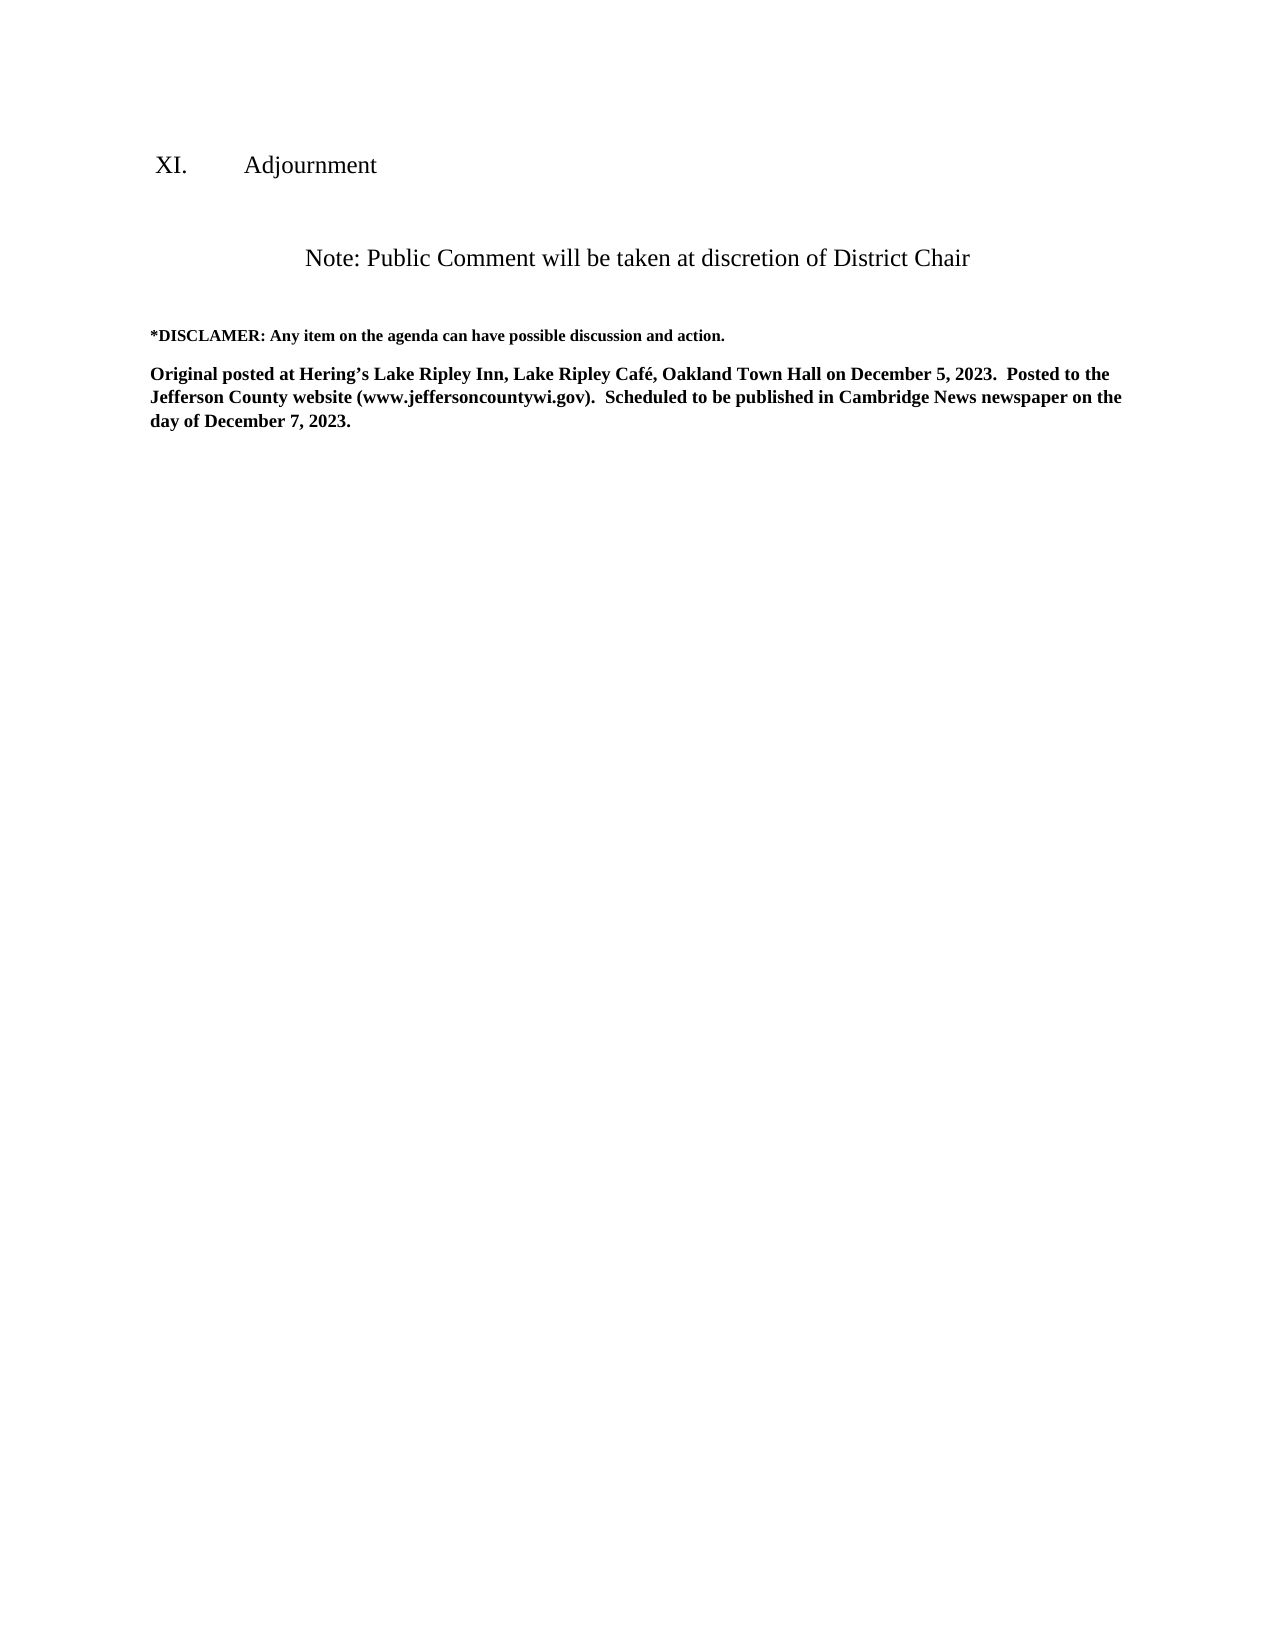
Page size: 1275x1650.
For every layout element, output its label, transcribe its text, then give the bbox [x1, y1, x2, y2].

list Note: Public Comment will be taken at discretion of District Chair [150, 243, 1125, 272]
list Original posted at Hering’s Lake Ripley Inn, Lake Ripley Café, Oakland Town Hall on December 5, 2023. Posted to the Jefferson County website (www.jeffersoncountywi.gov). Scheduled to be published in Cambridge News newspaper on the day of December 7, 2023. [150, 363, 1125, 431]
subtitle Adjournment [187, 150, 1125, 179]
text *DISCLAMER: Any item on the agenda can have possible discussion and action. [150, 326, 1125, 345]
